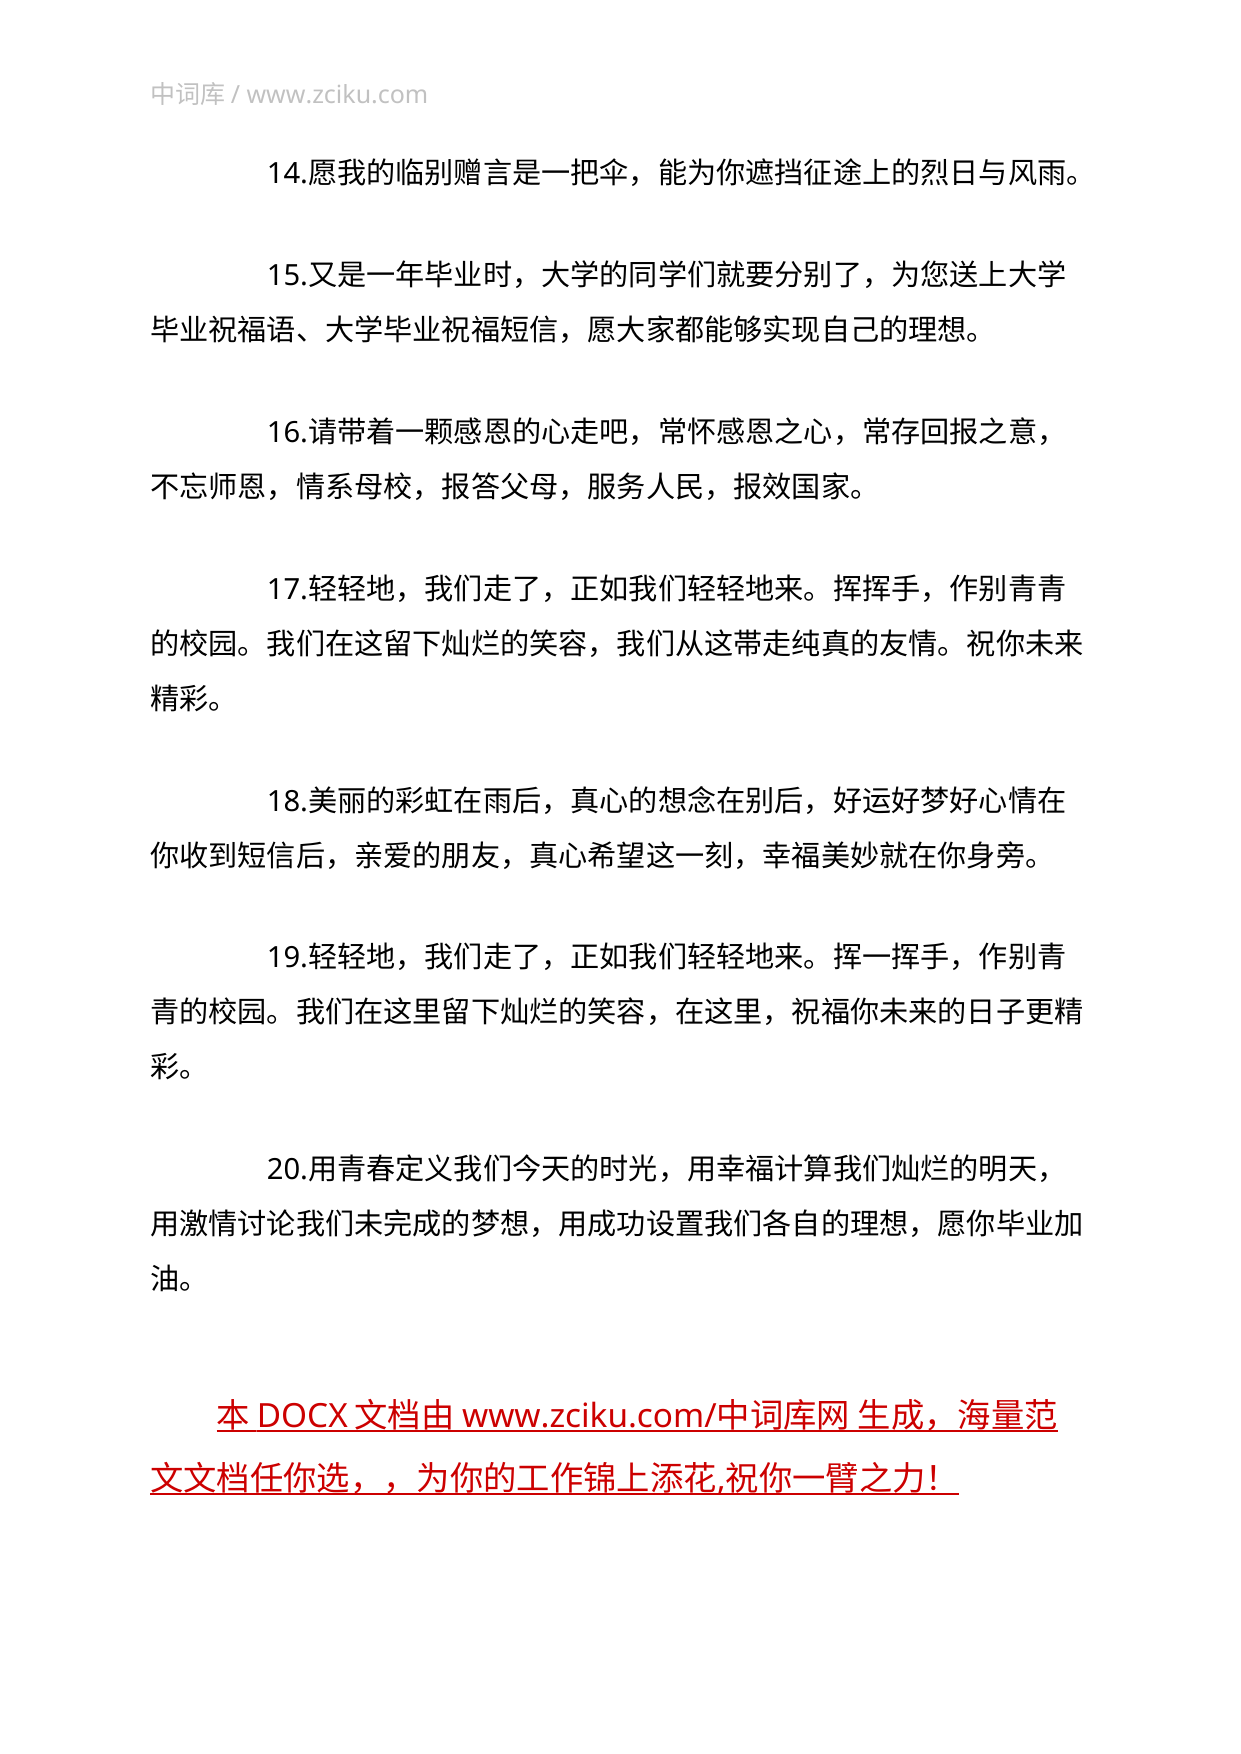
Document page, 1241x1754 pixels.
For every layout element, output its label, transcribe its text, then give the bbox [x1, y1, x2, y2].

text 本DOCX文档由 www.zciku.com/中词库网 生成，海量范文文档任你选，，为你的工作锦上添花,祝你一臂之力！ [150, 1388, 1090, 1500]
text 18.美丽的彩虹在雨后，真心的想念在别后，好运好梦好心情在你收到短信后，亲爱的朋友，真心希望这一刻，幸福美妙就在你身旁。 [150, 777, 1090, 874]
text 16.请带着一颗感恩的心走吧，常怀感恩之心，常存回报之意，不忘师恩，情系母校，报答父母，服务人民，报效国家。 [150, 409, 1090, 506]
text 20.用青春定义我们今天的时光，用幸福计算我们灿烂的明天，用激情讨论我们未完成的梦想，用成功设置我们各自的理想，愿你毕业加油。 [150, 1146, 1090, 1298]
text 17.轻轻地，我们走了，正如我们轻轻地来。挥挥手，作别青青的校园。我们在这留下灿烂的笑容，我们从这帯走纯真的友情。祝你未来精彩。 [150, 566, 1090, 718]
text 15.又是一年毕业时，大学的同学们就要分别了，为您送上大学毕业祝福语、大学毕业祝福短信，愿大家都能够实现自己的理想。 [150, 252, 1090, 349]
text 19.轻轻地，我们走了，正如我们轻轻地来。挥一挥手，作别青青的校园。我们在这里留下灿烂的笑容，在这里，祝福你未来的日子更精彩。 [150, 934, 1090, 1086]
text 14.愿我的临别赠言是一把伞，能为你遮挡征途上的烈日与风雨。 [150, 150, 1090, 192]
